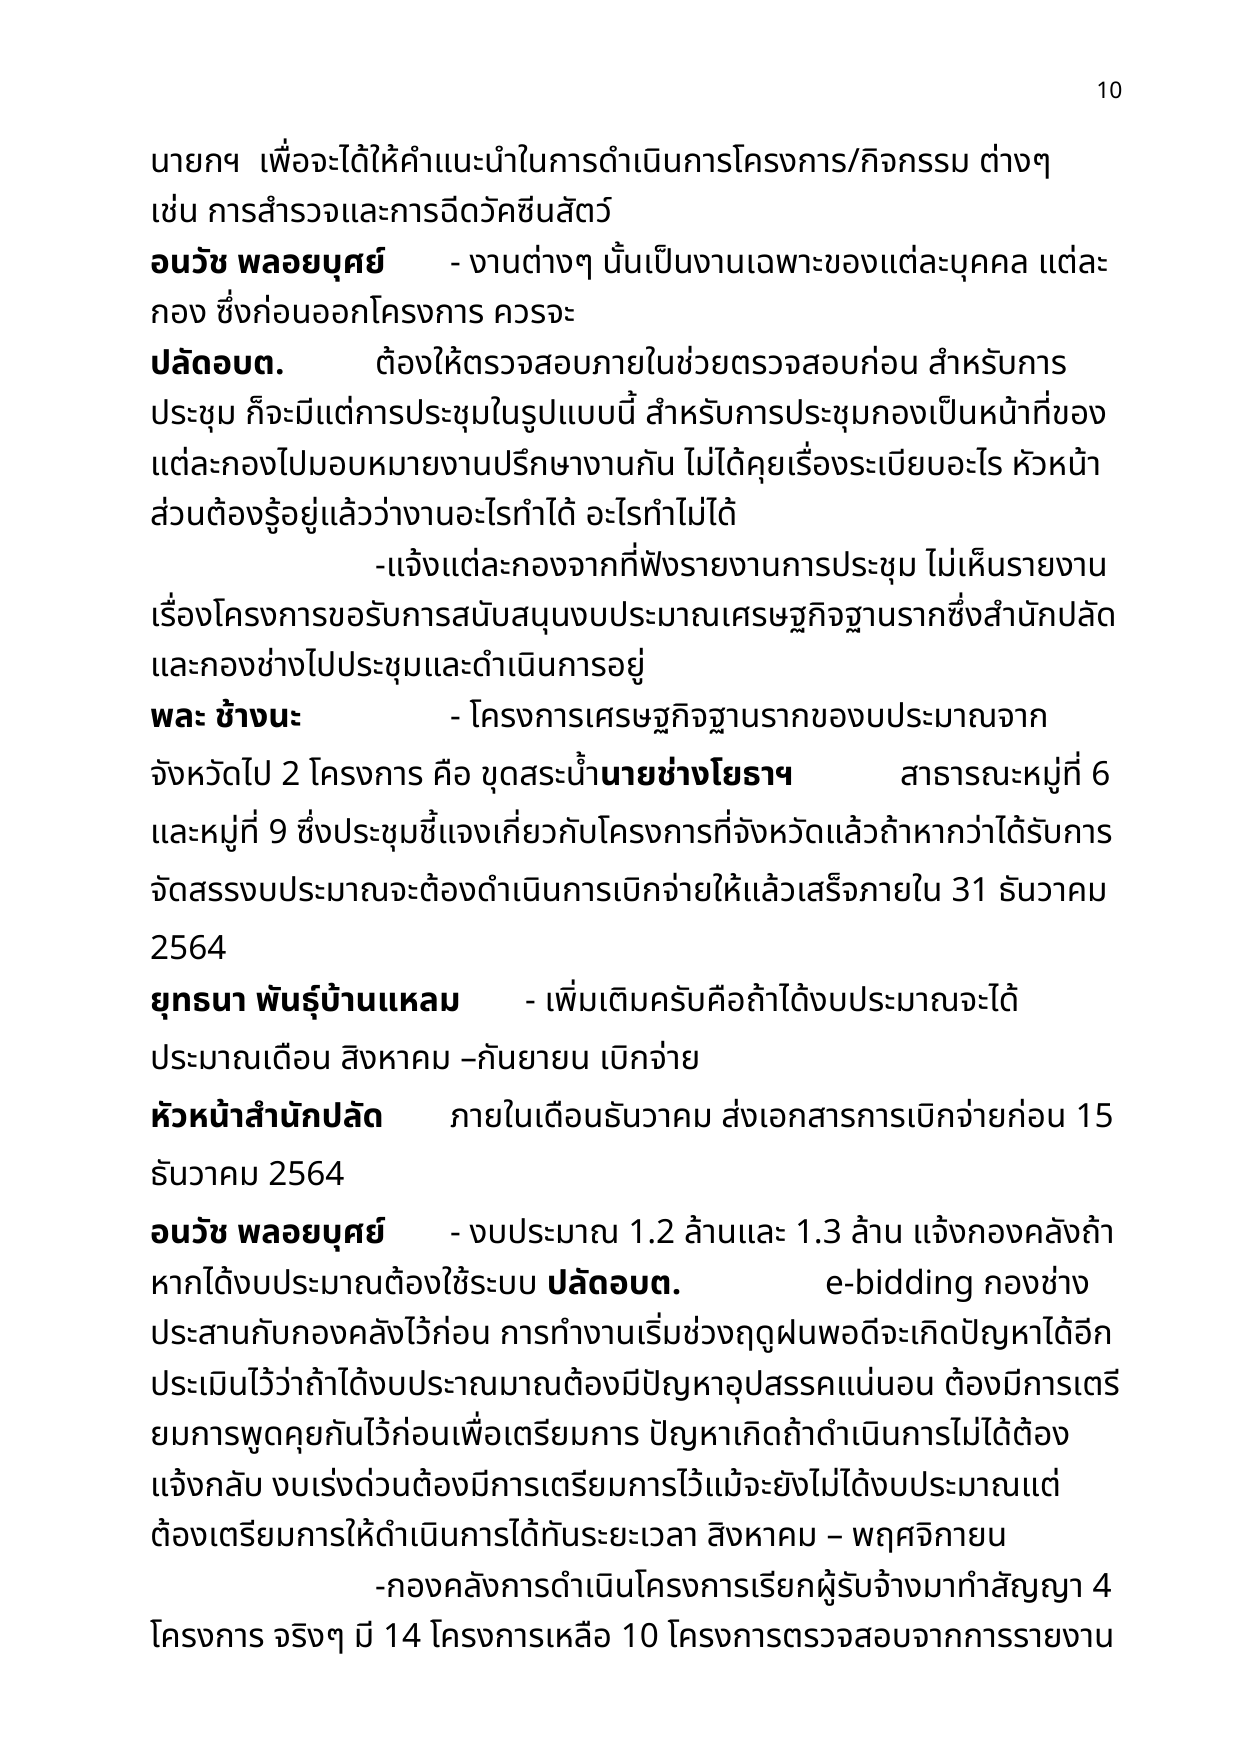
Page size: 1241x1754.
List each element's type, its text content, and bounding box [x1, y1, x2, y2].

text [150, 136, 1122, 237]
text ปลัดอบต. ต้องให้ตรวจสอบภายในช่วยตรวจสอบก่อน สำหรับการประชุม ก็จะมีแต่การประชุมในรูปแบบนี้ สำหรับการประชุมกองเป็นหน้าที่ของแต่ละกองไปมอบหมายงานปรึกษางานกัน ไม่ได้คุยเรื่องระเบียบอะไร หัวหน้าส่วนต้องรู้อยู่แล้วว่างานอะไรทำได้ อะไรทำไม่ได้ [150, 338, 1122, 540]
text อนวัช พลอยบุศย์ - งบประมาณ 1.2 ล้านและ 1.3 ล้าน แจ้งกองคลังถ้าหากได้งบประมาณต้องใช้ระบบ ปลัดอบต. e-bidding กองช่างประสานกับกองคลังไว้ก่อน การทำงานเริ่มช่วงฤดูฝนพอดีจะเกิดปัญหาได้อีก ประเมินไว้ว่าถ้าได้งบประาณมาณต้องมีปัญหาอุปสรรคแน่นอน ต้องมีการเตรียมการพูดคุยกันไว้ก่อนเพื่อเตรียมการ ปัญหาเกิดถ้าดำเนินการไม่ได้ต้องแจ้งกลับ งบเร่งด่วนต้องมีการเตรียมการไว้แม้จะยังไม่ได้งบประมาณแต่ต้องเตรียมการให้ดำเนินการได้ทันระยะเวลา สิงหาคม – พฤศจิกายน [150, 1208, 1122, 1561]
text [150, 1561, 1122, 1663]
text -แจ้งแต่ละกองจากที่ฟังรายงานการประชุม ไม่เห็นรายงานเรื่องโครงการขอรับการสนับสนุนงบประมาณเศรษฐกิจฐานรากซึ่งสำนักปลัดและกองช่างไปประชุมและดำเนินการอยู่ [150, 540, 1122, 692]
text พละ ช้างนะ - โครงการเศรษฐกิจฐานรากของบประมาณจากจังหวัดไป 2 โครงการ คือ ขุดสระน้ำนายช่างโยธาฯ สาธารณะหมู่ที่ 6 และหมู่ที่ 9 ซึ่งประชุมชี้แจงเกี่ยวกับโครงการที่จังหวัดแล้วถ้าหากว่าได้รับการจัดสรรงบประมาณจะต้องดำเนินการเบิกจ่ายให้แล้วเสร็จภายใน 31 ธันวาคม 2564 [150, 692, 1122, 969]
text อนวัช พลอยบุศย์ - งานต่างๆ นั้นเป็นงานเฉพาะของแต่ละบุคคล แต่ละกอง ซึ่งก่อนออกโครงการ ควรจะ [150, 237, 1122, 338]
text ยุทธนา พันธุ์บ้านแหลม - เพิ่มเติมครับคือถ้าได้งบประมาณจะได้ประมาณเดือน สิงหาคม –กันยายน เบิกจ่าย [150, 976, 1122, 1084]
text หัวหน้าสำนักปลัด ภายในเดือนธันวาคม ส่งเอกสารการเบิกจ่ายก่อน 15 ธันวาคม 2564 [150, 1092, 1122, 1201]
